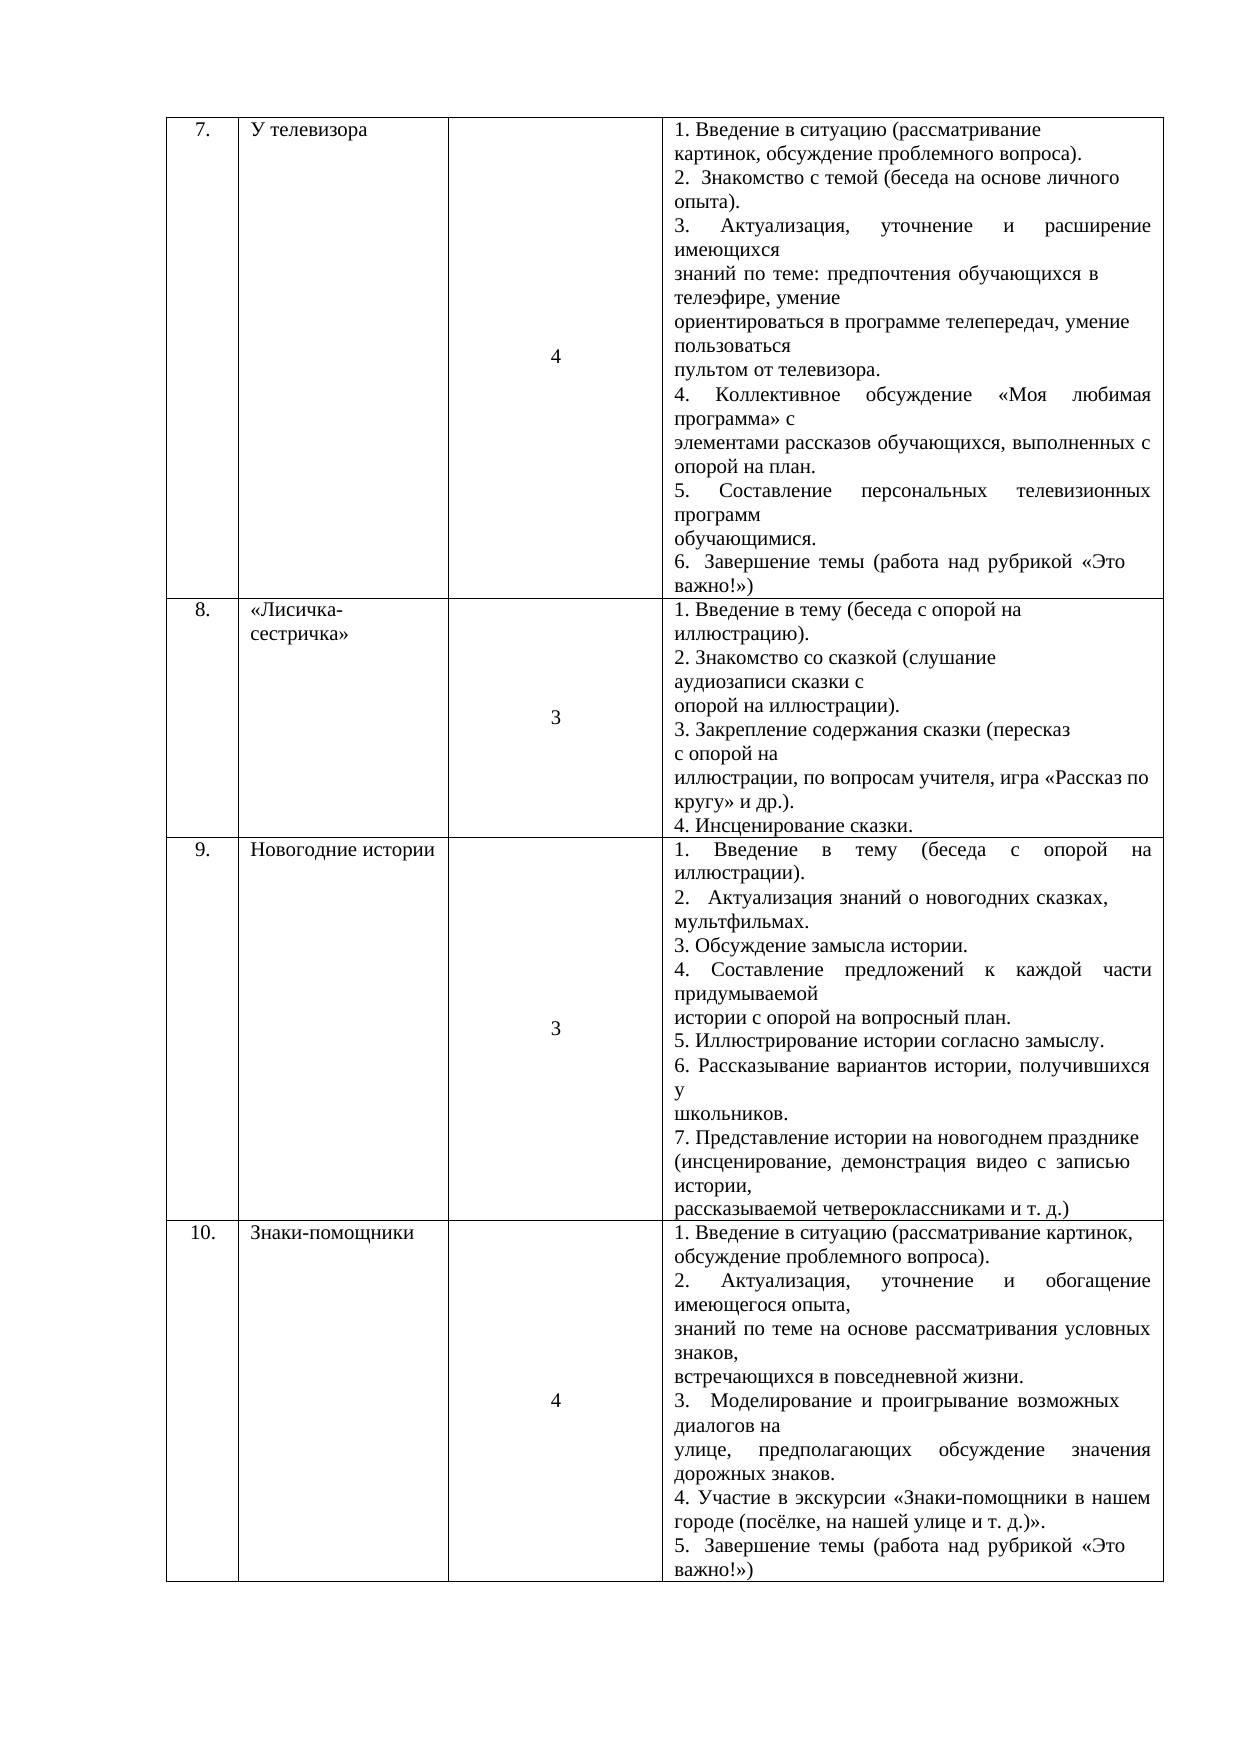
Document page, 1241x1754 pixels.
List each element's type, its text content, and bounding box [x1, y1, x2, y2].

table_cell «Лисичка- сестричка» [239, 599, 448, 837]
table_cell 10. [167, 1221, 238, 1581]
table_header 7. [167, 118, 238, 597]
table_header У телевизора [239, 118, 448, 597]
table_cell 3 [449, 599, 662, 837]
table_cell 4 [449, 1221, 662, 1581]
table_cell 3 [449, 838, 662, 1220]
table_header Введение в ситуацию (рассматривание картинок, обсуждение проблемного вопроса). Знакомство с темой (беседа на основе личного опыта). Актуализация, уточнение и расширение имеющихся знаний по теме: предпочтения обучающихся в телеэфире, умение ориентироваться в программе телепередач, умение пользоваться пультом от телевизора. Коллективное обсуждение «Моя любимая программа» с элементами рассказов обучающихся, выполненных с опорой на план. Составление персональных телевизионных программ обучающимися. Завершение темы (работа над рубрикой «Это важно!») [663, 118, 1163, 597]
table_cell 8. [167, 599, 238, 837]
table_cell Введение в тему (беседа с опорой на иллюстрацию). Знакомство со сказкой (слушание аудиозаписи сказки с опорой на иллюстрации). Закрепление содержания сказки (пересказ с опорой на иллюстрации, по вопросам учителя, игра «Рассказ по кругу» и др.). Инсценирование сказки. [663, 599, 1163, 837]
table_header 4 [449, 118, 662, 597]
table_cell Новогодние истории [239, 838, 448, 1220]
table_cell Введение в тему (беседа с опорой на иллюстрации). Актуализация знаний о новогодних сказках, мультфильмах. Обсуждение замысла истории. Составление предложений к каждой части придумываемой истории с опорой на вопросный план. Иллюстрирование истории согласно замыслу. Рассказывание вариантов истории, получившихся у школьников. Представление истории на новогоднем празднике (инсценирование, демонстрация видео с записью истории, рассказываемой четвероклассниками и т. д.) [663, 838, 1163, 1220]
table_cell Знаки-помощники [239, 1221, 448, 1581]
table_cell 9. [167, 838, 238, 1220]
table_cell Введение в ситуацию (рассматривание картинок, обсуждение проблемного вопроса). Актуализация, уточнение и обогащение имеющегося опыта, знаний по теме на основе рассматривания условных знаков, встречающихся в повседневной жизни. Моделирование и проигрывание возможных диалогов на улице, предполагающих обсуждение значения дорожных знаков. Участие в экскурсии «Знаки-помощники в нашем городе (посёлке, на нашей улице и т. д.)». Завершение темы (работа над рубрикой «Это важно!») [663, 1221, 1163, 1581]
